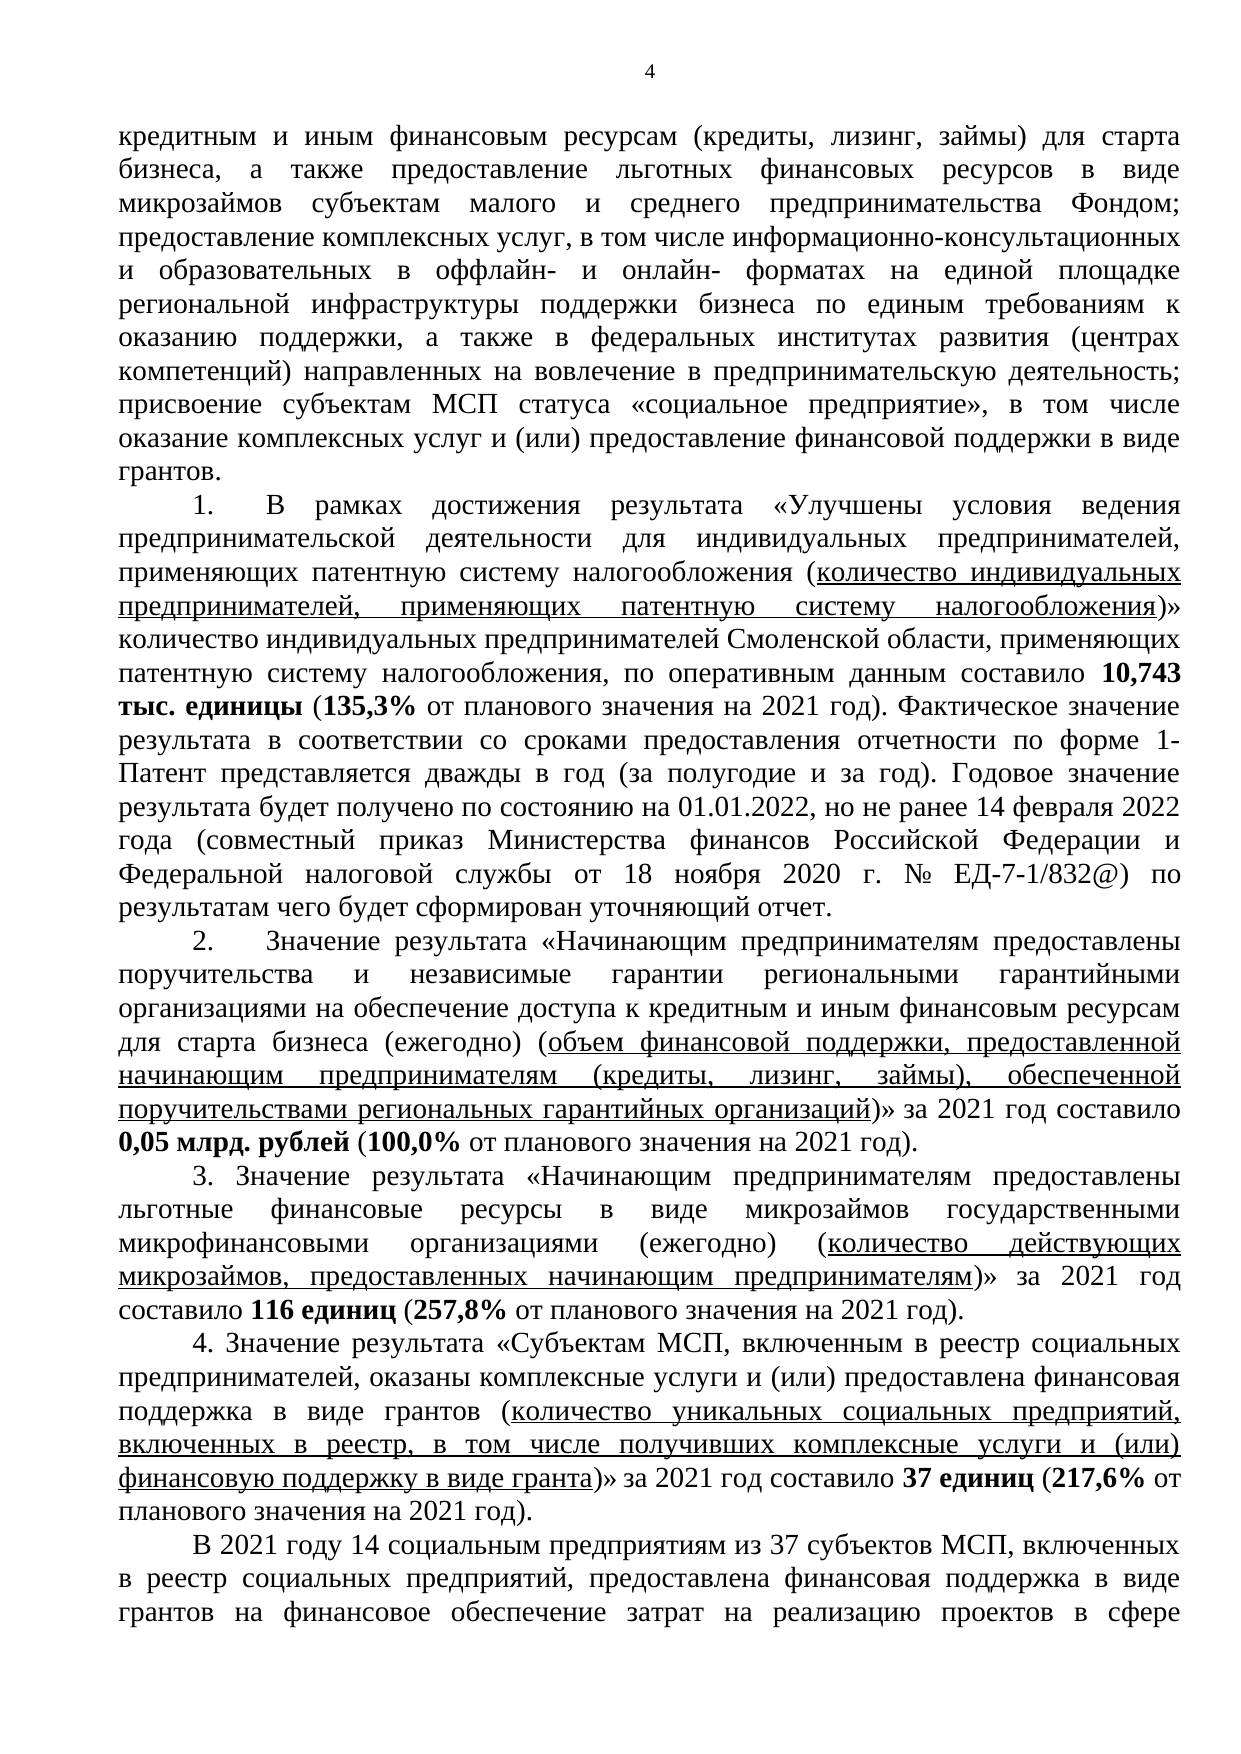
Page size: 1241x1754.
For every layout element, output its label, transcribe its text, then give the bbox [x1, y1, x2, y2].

text 3. Значение результата «Начинающим предпринимателям предоставлены льготные финансовые ресурсы в виде микрозаймов государственными микрофинансовыми организациями (ежегодно) (количество действующих микрозаймов, предоставленных начинающим предпринимателям)» за 2021 год составило 116 единиц (257,8% от планового значения на 2021 год). [118, 1158, 1181, 1326]
list Значение результата «Начинающим предпринимателям предоставлены поручительства и независимые гарантии региональными гарантийными организациями на обеспечение доступа к кредитным и иным финансовым ресурсам для старта бизнеса (ежегодно) (объем финансовой поддержки, предоставленной начинающим предпринимателям (кредиты, лизинг, займы), обеспеченной поручительствами региональных гарантийных организаций)» за 2021 год составило 0,05 млрд. рублей (100,0% от планового значения на 2021 год). [118, 1088, 1181, 1158]
text 4. Значение результата «Субъектам МСП, включенным в реестр социальных предпринимателей, оказаны комплексные услуги и (или) предоставлена финансовая поддержка в виде грантов (количество уникальных социальных предприятий, включенных в реестр, в том числе получивших комплексные услуги и (или) финансовую поддержку в виде гранта)» за 2021 год составило 37 единиц (217,6% от планового значения на 2021 год). [118, 1457, 1181, 1527]
list Значение результата «Начинающим предпринимателям предоставлены поручительства и независимые гарантии региональными гарантийными организациями на обеспечение доступа к кредитным и иным финансовым ресурсам для старта бизнеса (ежегодно) (объем финансовой поддержки, предоставленной начинающим предпринимателям (кредиты, лизинг, займы), обеспеченной поручительствами региональных гарантийных организаций)» за 2021 год составило 0,05 млрд. рублей (100,0% от планового значения на 2021 год). [118, 923, 1181, 1086]
list В рамках достижения результата «Улучшены условия ведения предпринимательской деятельности для индивидуальных предпринимателей, применяющих патентную систему налогообложения (количество индивидуальных предпринимателей, применяющих патентную систему налогообложения)» количество индивидуальных предпринимателей Смоленской области, применяющих патентную систему налогообложения, по оперативным данным составило 10,743 тыс. единицы (135,3% от планового значения на 2021 год). Фактическое значение результата в соответствии со сроками предоставления отчетности по форме 1-Патент представляется дважды в год (за полугодие и за год). Годовое значение результата будет получено по состоянию на 01.01.2022, но не ранее 14 февраля 2022 года (совместный приказ Министерства финансов Российской Федерации и Федеральной налоговой службы от 18 ноября 2020 г. № ЕД-7-1/832@) по результатам чего будет сформирован уточняющий отчет. [118, 487, 1181, 923]
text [118, 1527, 1181, 1627]
text 4. Значение результата «Субъектам МСП, включенным в реестр социальных предпринимателей, оказаны комплексные услуги и (или) предоставлена финансовая поддержка в виде грантов (количество уникальных социальных предприятий, включенных в реестр, в том числе получивших комплексные услуги и (или) финансовую поддержку в виде гранта)» за 2021 год составило 37 единиц (217,6% от планового значения на 2021 год). [118, 1326, 1181, 1455]
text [118, 118, 1181, 487]
